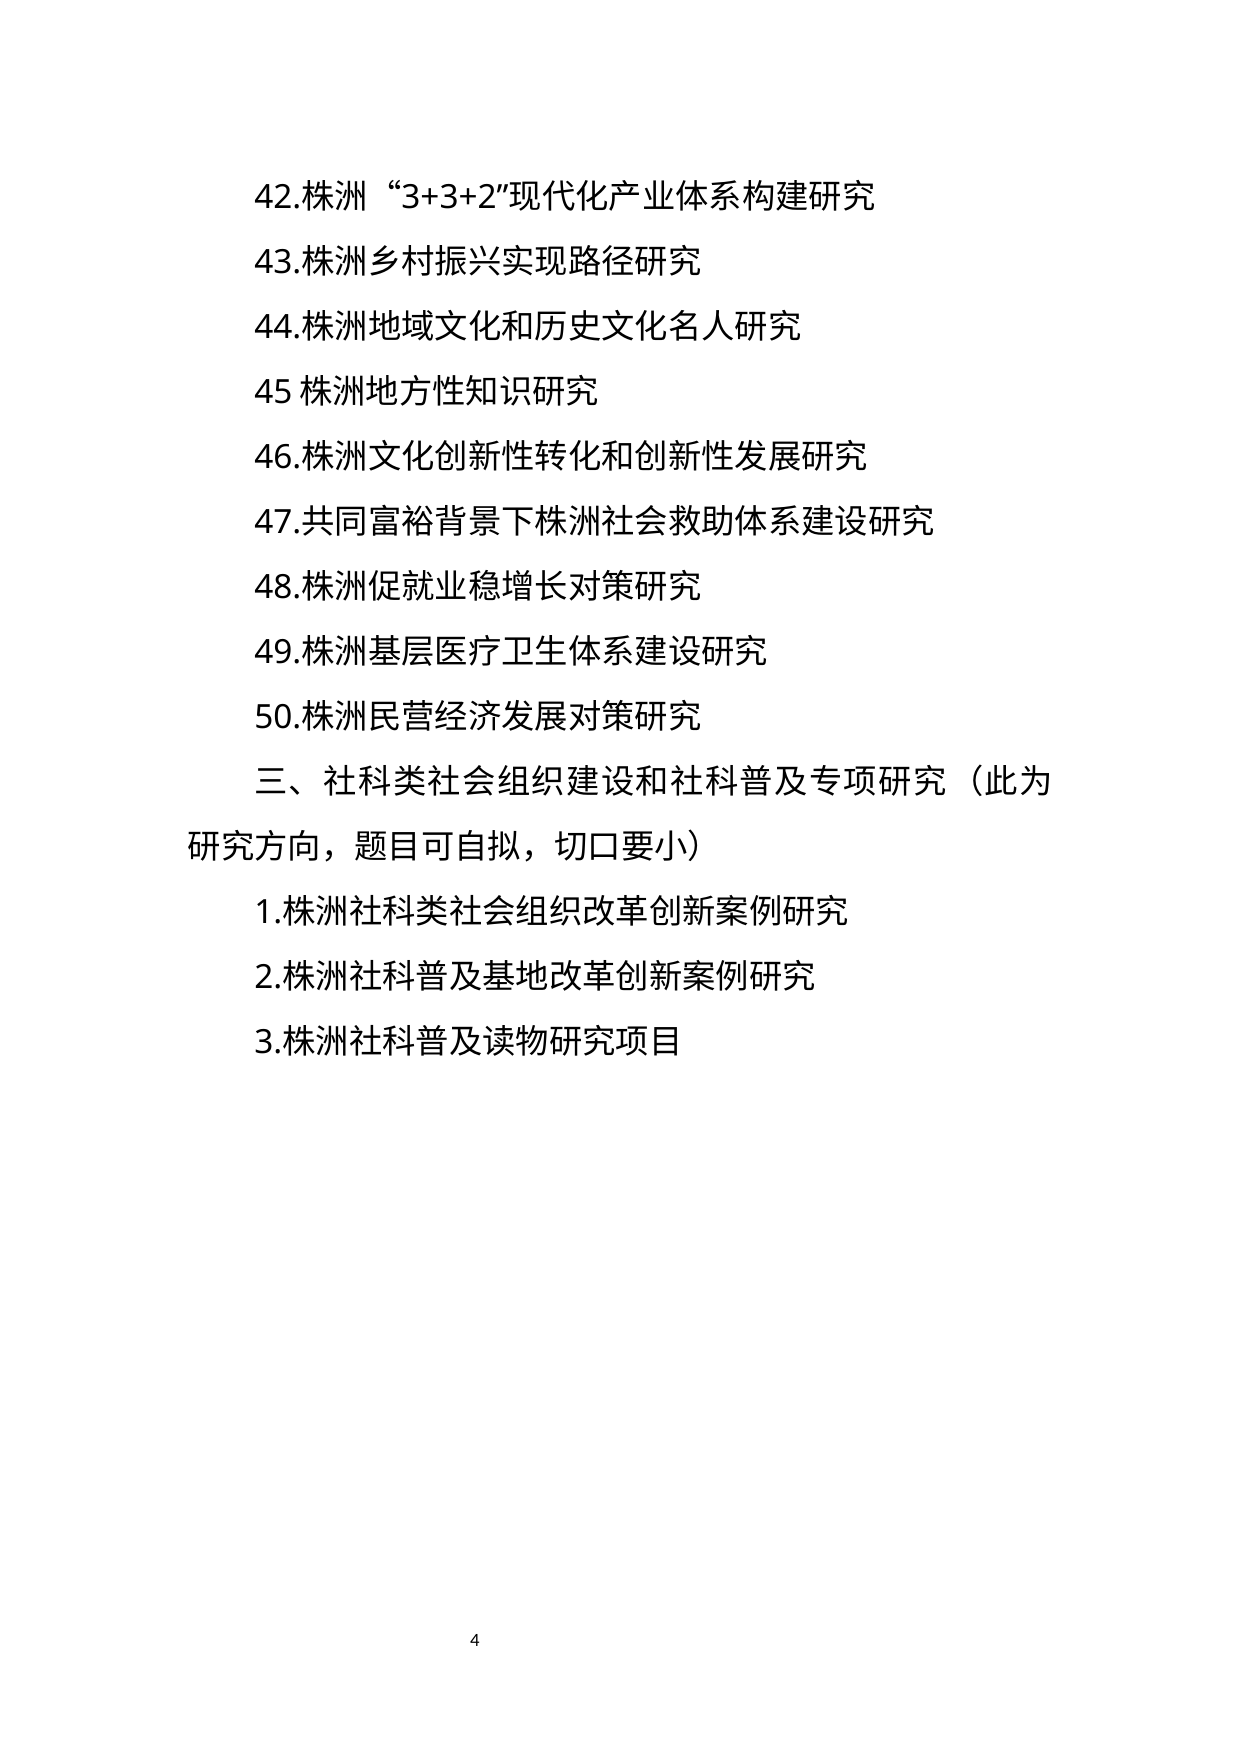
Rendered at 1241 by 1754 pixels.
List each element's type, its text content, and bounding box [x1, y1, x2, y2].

text 45株洲地方性知识研究 [187, 357, 1053, 422]
text 44.株洲地域文化和历史文化名人研究 [187, 292, 1053, 357]
text 47.共同富裕背景下株洲社会救助体系建设研究 [187, 487, 1053, 552]
text 1.株洲社科类社会组织改革创新案例研究 [187, 877, 1053, 942]
text 46.株洲文化创新性转化和创新性发展研究 [187, 422, 1053, 487]
text 三、社科类社会组织建设和社科普及专项研究（此为研究方向，题目可自拟，切口要小） [187, 747, 1053, 877]
text 43.株洲乡村振兴实现路径研究 [187, 227, 1053, 292]
text 49.株洲基层医疗卫生体系建设研究 [187, 617, 1053, 682]
text 42.株洲“3+3+2”现代化产业体系构建研究 [187, 162, 1053, 227]
text 3.株洲社科普及读物研究项目 [187, 1007, 1053, 1072]
text 48.株洲促就业稳增长对策研究 [187, 552, 1053, 617]
text 50.株洲民营经济发展对策研究 [187, 682, 1053, 747]
text 2.株洲社科普及基地改革创新案例研究 [187, 942, 1053, 1007]
